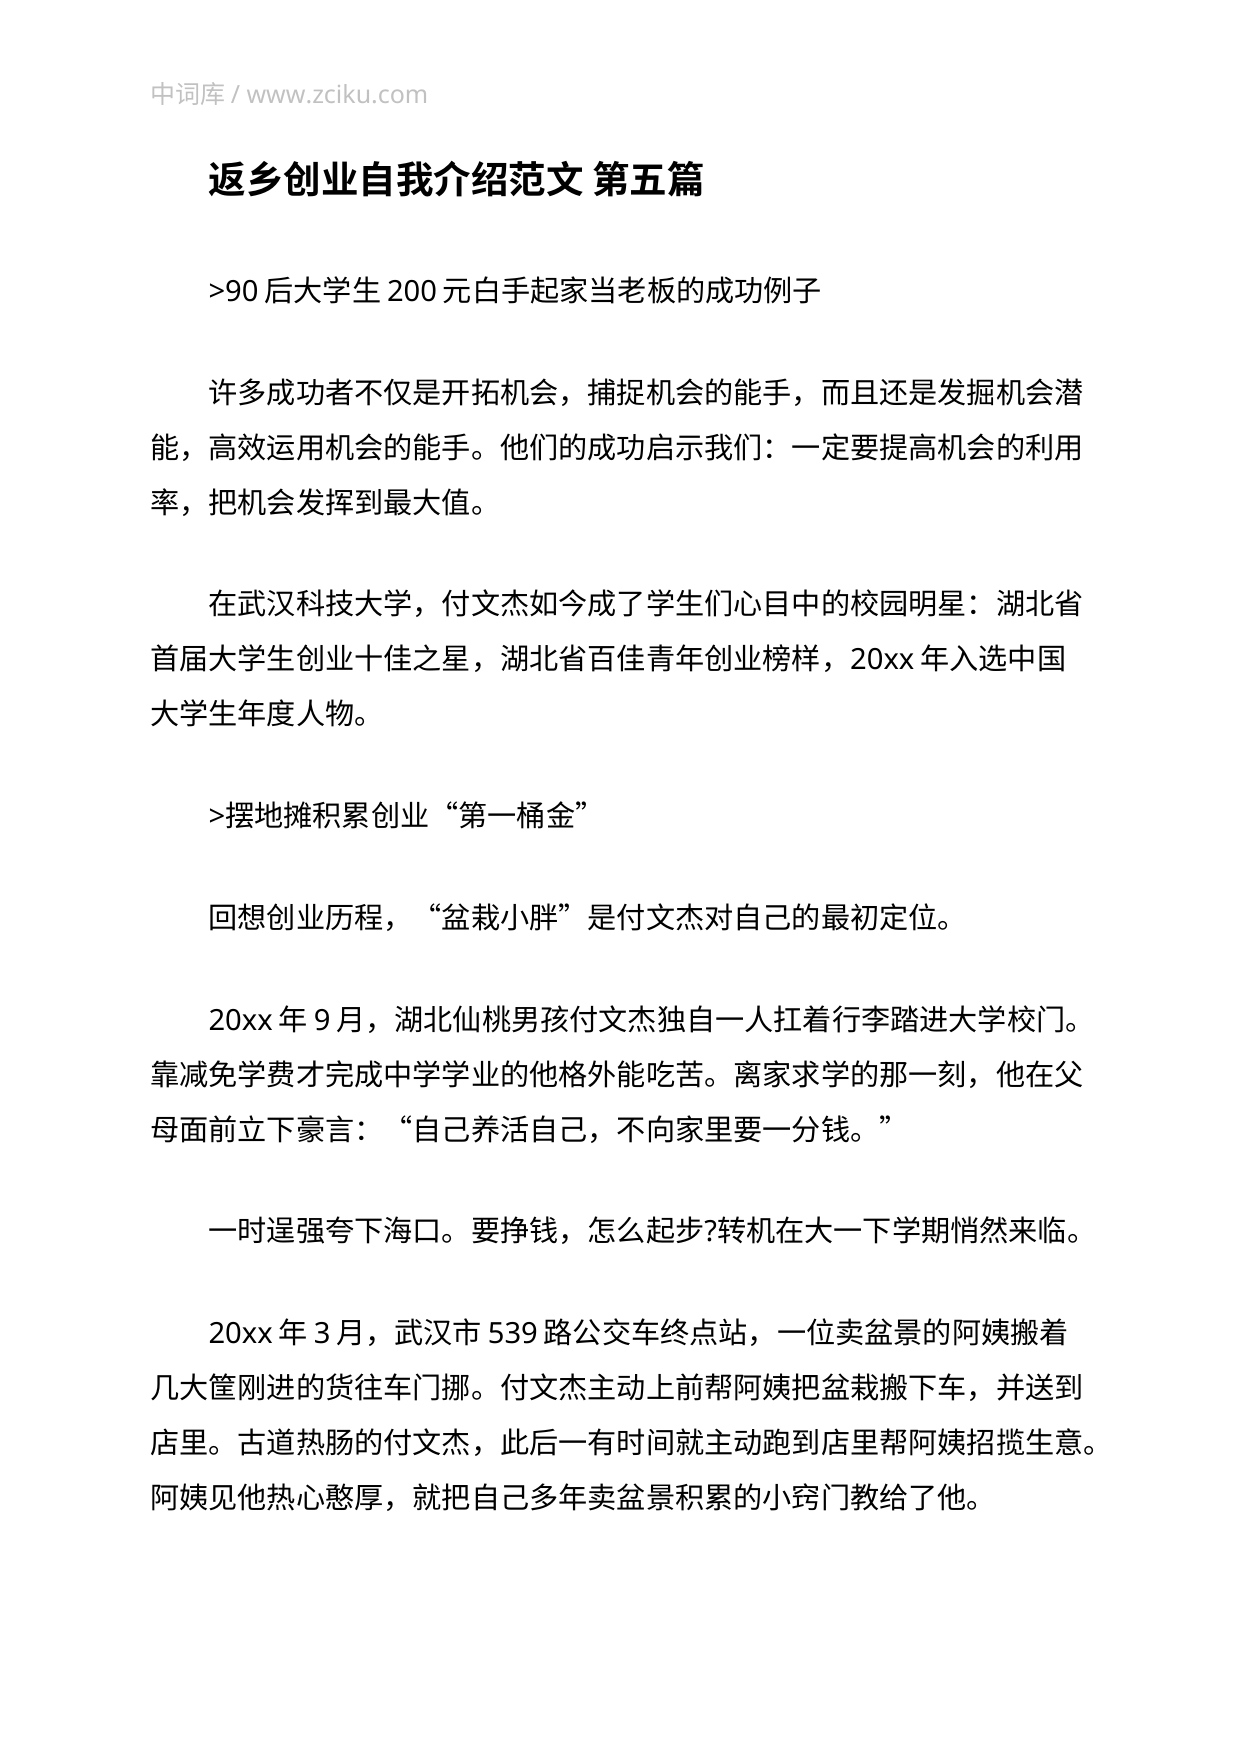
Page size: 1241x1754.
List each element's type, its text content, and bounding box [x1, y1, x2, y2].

text >90后大学生200元白手起家当老板的成功例子 [150, 267, 1090, 310]
text 返乡创业自我介绍范文 第五篇 [150, 150, 1090, 204]
text 一时逞强夸下海口。要挣钱，怎么起步?转机在大一下学期悄然来临。 [150, 1208, 1090, 1250]
text 在武汉科技大学，付文杰如今成了学生们心目中的校园明星：湖北省首届大学生创业十佳之星，湖北省百佳青年创业榜样，20xx年入选中国大学生年度人物。 [150, 581, 1090, 733]
text 20xx年3月，武汉市539路公交车终点站，一位卖盆景的阿姨搬着几大筐刚进的货往车门挪。付文杰主动上前帮阿姨把盆栽搬下车，并送到店里。古道热肠的付文杰，此后一有时间就主动跑到店里帮阿姨招揽生意。阿姨见他热心憨厚，就把自己多年卖盆景积累的小窍门教给了他。 [150, 1310, 1090, 1517]
text >摆地摊积累创业“第一桶金” [150, 793, 1090, 835]
text 许多成功者不仅是开拓机会，捕捉机会的能手，而且还是发掘机会潜能，高效运用机会的能手。他们的成功启示我们：一定要提高机会的利用率，把机会发挥到最大值。 [150, 369, 1090, 521]
text 20xx年9月，湖北仙桃男孩付文杰独自一人扛着行李踏进大学校门。靠减免学费才完成中学学业的他格外能吃苦。离家求学的那一刻，他在父母面前立下豪言：“自己养活自己，不向家里要一分钱。” [150, 996, 1090, 1148]
text 回想创业历程，“盆栽小胖”是付文杰对自己的最初定位。 [150, 894, 1090, 937]
